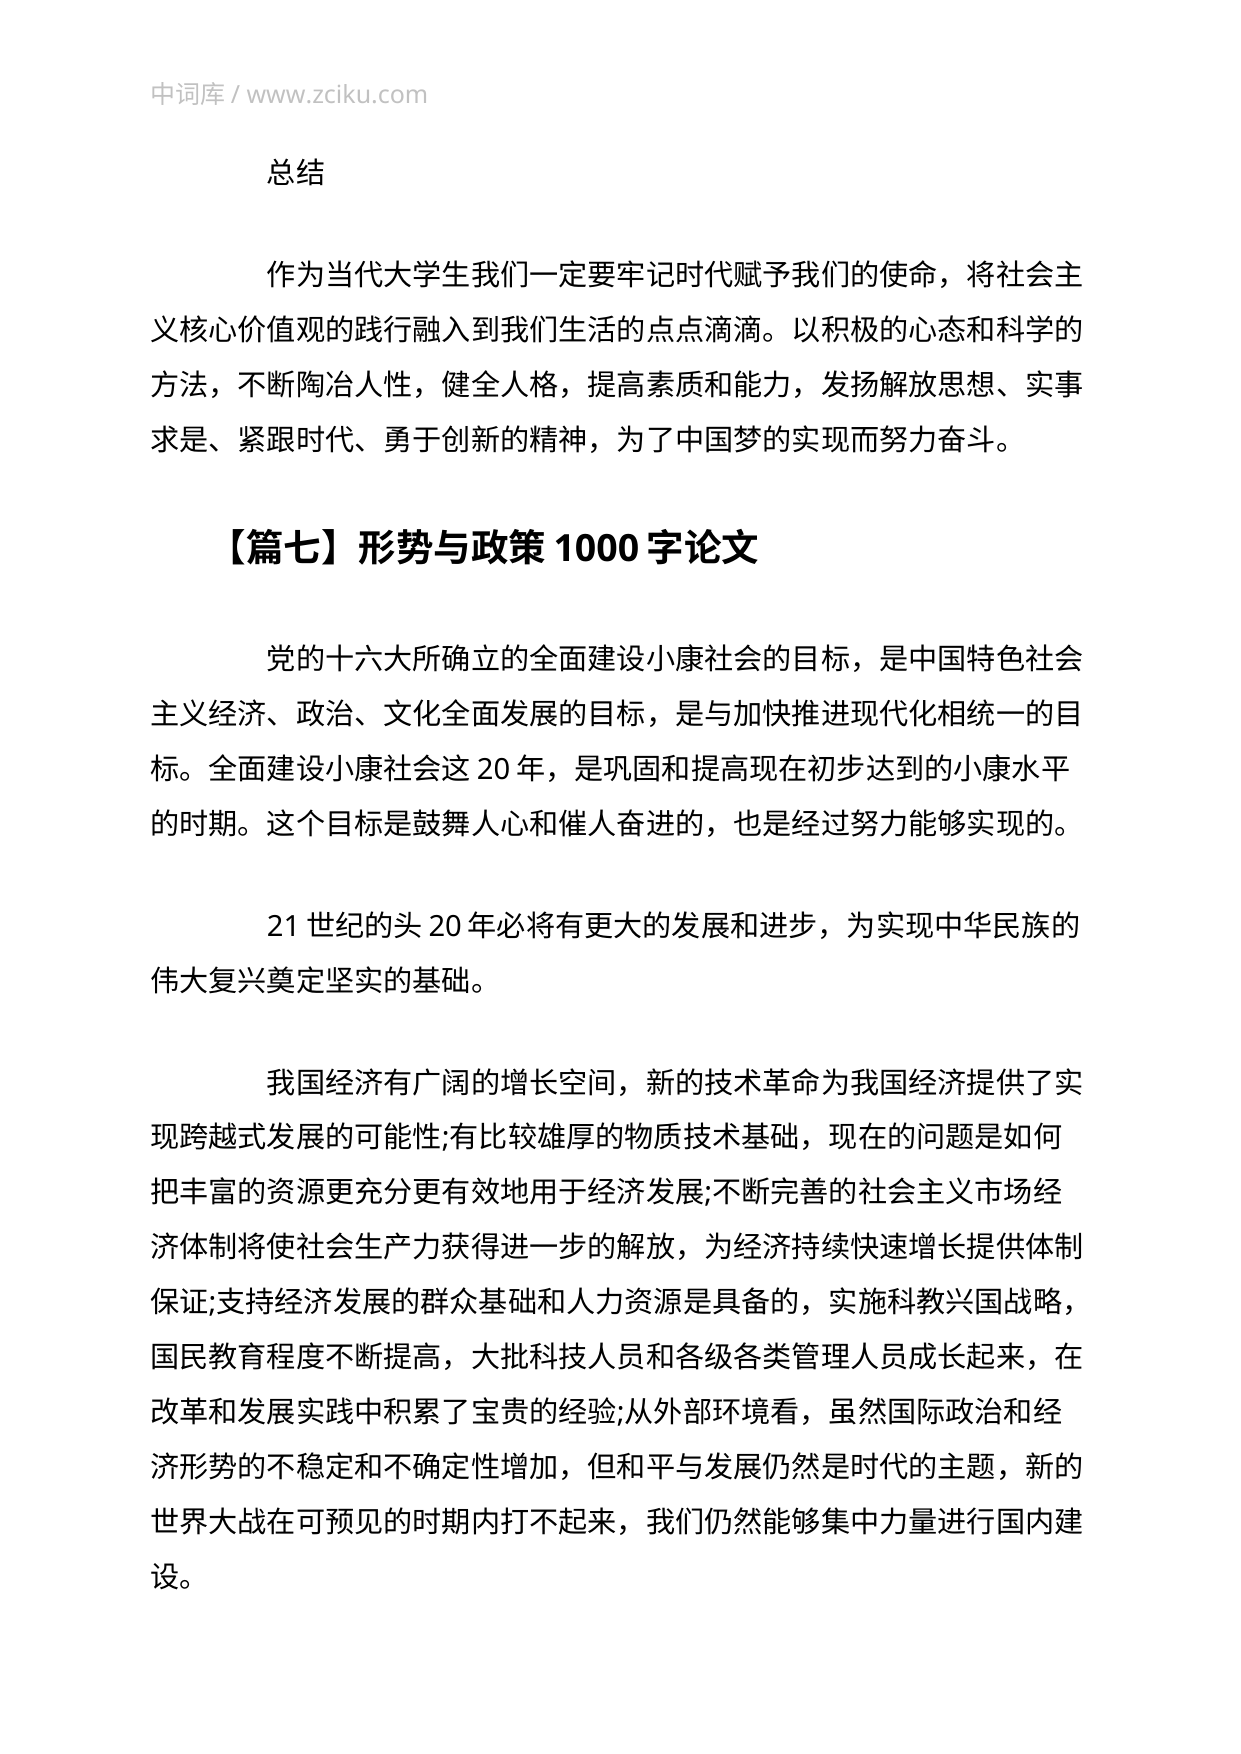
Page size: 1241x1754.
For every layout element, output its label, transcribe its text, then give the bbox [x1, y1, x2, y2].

text 21世纪的头20年必将有更大的发展和进步，为实现中华民族的伟大复兴奠定坚实的基础。 [150, 902, 1090, 1000]
text 作为当代大学生我们一定要牢记时代赋予我们的使命，将社会主义核心价值观的践行融入到我们生活的点点滴滴。以积极的心态和科学的方法，不断陶冶人性，健全人格，提高素质和能力，发扬解放思想、实事求是、紧跟时代、勇于创新的精神，为了中国梦的实现而努力奋斗。 [150, 252, 1090, 459]
text 总结 [150, 150, 1090, 192]
text 党的十六大所确立的全面建设小康社会的目标，是中国特色社会主义经济、政治、文化全面发展的目标，是与加快推进现代化相统一的目标。全面建设小康社会这20年，是巩固和提高现在初步达到的小康水平的时期。这个目标是鼓舞人心和催人奋进的，也是经过努力能够实现的。 [150, 636, 1090, 843]
text 我国经济有广阔的增长空间，新的技术革命为我国经济提供了实现跨越式发展的可能性;有比较雄厚的物质技术基础，现在的问题是如何把丰富的资源更充分更有效地用于经济发展;不断完善的社会主义市场经济体制将使社会生产力获得进一步的解放，为经济持续快速增长提供体制保证;支持经济发展的群众基础和人力资源是具备的，实施科教兴国战略，国民教育程度不断提高，大批科技人员和各级各类管理人员成长起来，在改革和发展实践中积累了宝贵的经验;从外部环境看，虽然国际政治和经济形势的不稳定和不确定性增加，但和平与发展仍然是时代的主题，新的世界大战在可预见的时期内打不起来，我们仍然能够集中力量进行国内建设。 [150, 1059, 1090, 1596]
text 【篇七】形势与政策1000字论文 [150, 518, 1090, 573]
